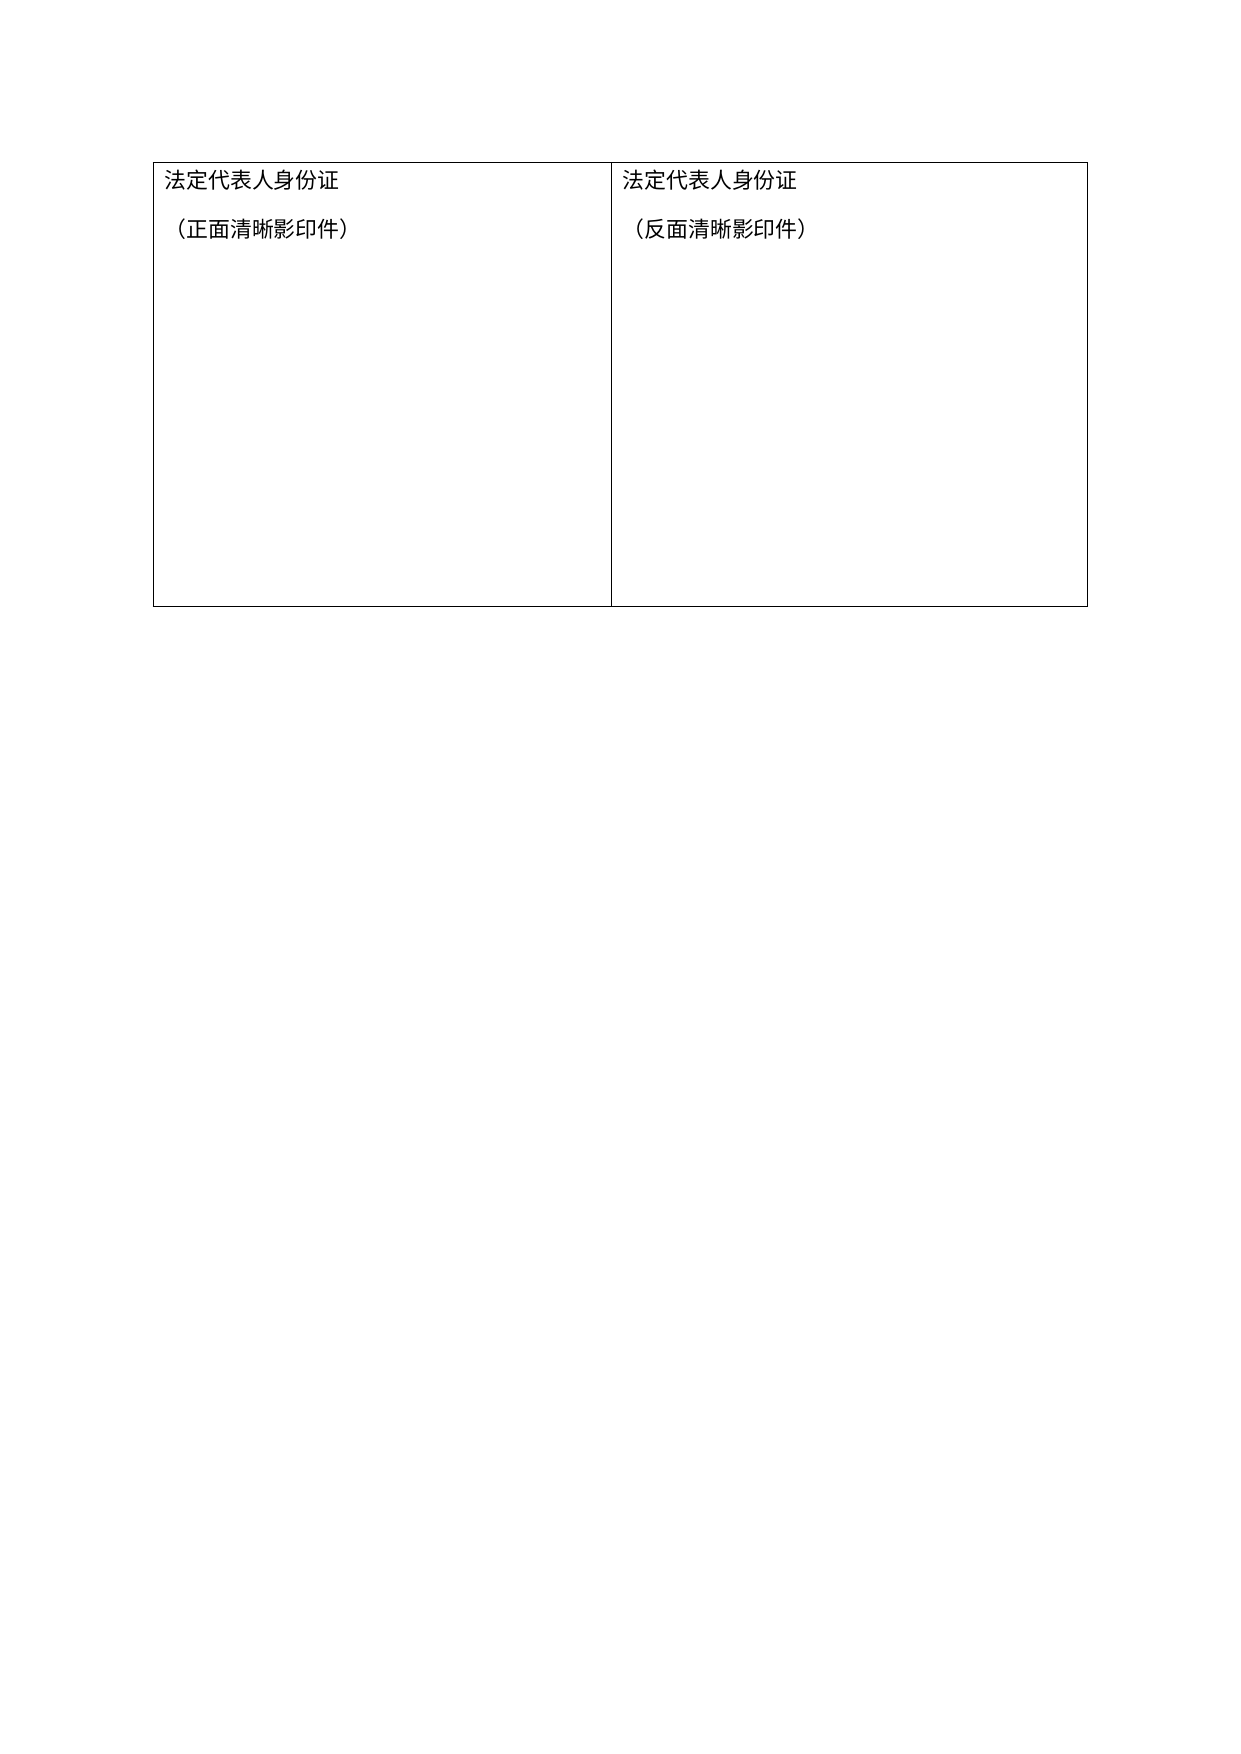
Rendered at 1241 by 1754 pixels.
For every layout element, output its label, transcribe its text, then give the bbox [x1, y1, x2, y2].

table_header 法定代表人身份证 （反面清晰影印件） [612, 163, 1087, 606]
table_header 法定代表人身份证 （正面清晰影印件） [154, 163, 611, 606]
